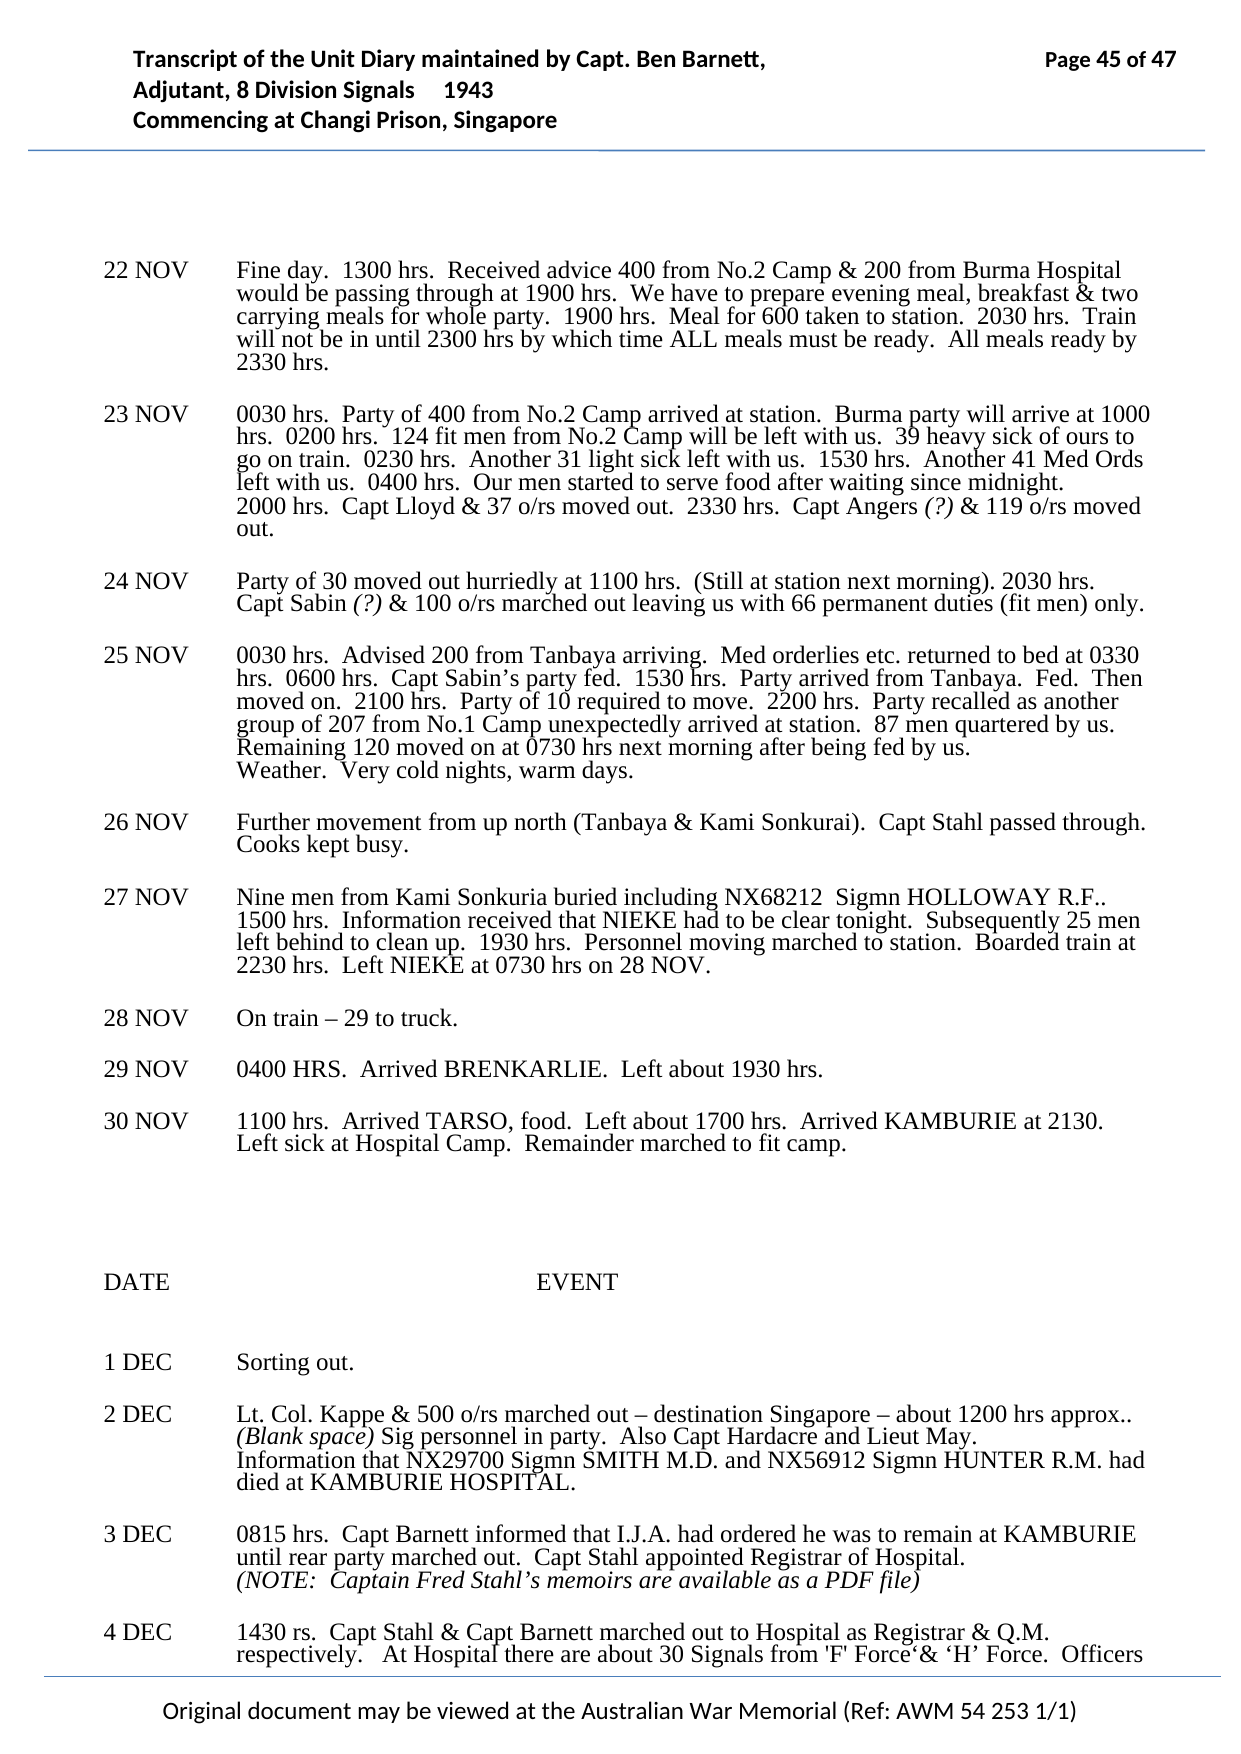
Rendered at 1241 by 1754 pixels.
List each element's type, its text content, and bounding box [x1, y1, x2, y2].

text DATE EVENT [103, 1272, 1152, 1295]
text 28 NOV On train – 29 to truck. [103, 1008, 1152, 1031]
text 27 NOV Nine men from Kami Sonkuria buried including NX68212 Sigmn HOLLOWAY R.F.. [103, 887, 1152, 910]
text 22 NOV Fine day. 1300 hrs. Received advice 400 from No.2 Camp & 200 from Burma Hospital would be passing through at 1900 hrs. We have to prepare evening meal, breakfast & two carrying meals for whole party. 1900 hrs. Meal for 600 taken to station. 2030 hrs. Train will not be in until 2300 hrs by which time ALL meals must be ready. All meals ready by 2330 hrs. [103, 261, 1152, 376]
text (NOTE: Captain Fred Stahl’s memoirs are available as a PDF file) [881, 1571, 1152, 1593]
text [103, 1622, 1152, 1668]
text 29 NOV 0400 HRS. Arrived BRENKARLIE. Left about 1930 hrs. [103, 1059, 1152, 1082]
text 2 DEC Lt. Col. Kappe & 500 o/rs marched out – destination Singapore – about 1200 hrs approx.. (Blank space) Sig personnel in party. Also Capt Hardacre and Lieut May. [103, 1404, 1152, 1450]
text 25 NOV 0030 hrs. Advised 200 from Tanbaya arriving. Med orderlies etc. returned to bed at 0330 hrs. 0600 hrs. Capt Sabin’s party fed. 1530 hrs. Party arrived from Tanbaya. Fed. Then moved on. 2100 hrs. Party of 10 required to move. 2200 hrs. Party recalled as another group of 207 from No.1 Camp unexpectedly arrived at station. 87 men quartered by us. Remaining 120 moved on at 0730 hrs next morning after being fed by us. [103, 646, 1152, 761]
text 2000 hrs. Capt Lloyd & 37 o/rs moved out. 2330 hrs. Capt Angers (?) & 119 o/rs moved out. [103, 496, 1152, 542]
text 24 NOV Party of 30 moved out hurriedly at 1100 hrs. (Still at station next morning). 2030 hrs. Capt Sabin (?) & 100 o/rs marched out leaving us with 66 permanent duties (fit men) only. [103, 571, 1152, 617]
text 26 NOV Further movement from up north (Tanbaya & Kami Sonkurai). Capt Stahl passed through. Cooks kept busy. [103, 812, 1152, 858]
text (NOTE: Captain Fred Stahl’s memoirs are available as a PDF file) [103, 1571, 884, 1593]
text 3 DEC 0815 hrs. Capt Barnett informed that I.J.A. had ordered he was to remain at KAMBURIE until rear party marched out. Capt Stahl appointed Registrar of Hospital. [103, 1524, 1152, 1571]
text 1500 hrs. Information received that NIEKE had to be clear tonight. Subsequently 25 men left behind to clean up. 1930 hrs. Personnel moving marched to station. Boarded train at 2230 hrs. Left NIEKE at 0730 hrs on 28 NOV. [103, 910, 1152, 979]
text Weather. Very cold nights, warm days. [103, 761, 1152, 783]
text 23 NOV 0030 hrs. Party of 400 from No.2 Camp arrived at station. Burma party will arrive at 1000 hrs. 0200 hrs. 124 fit men from No.2 Camp will be left with us. 39 heavy sick of ours to go on train. 0230 hrs. Another 31 light sick left with us. 1530 hrs. Another 41 Med Ords left with us. 0400 hrs. Our men started to serve food after waiting since midnight. [103, 404, 1152, 496]
text 30 NOV 1100 hrs. Arrived TARSO, food. Left about 1700 hrs. Arrived KAMBURIE at 2130. Left sick at Hospital Camp. Remainder marched to fit camp. [103, 1111, 1152, 1157]
text Information that NX29700 Sigmn SMITH M.D. and NX56912 Sigmn HUNTER R.M. had died at KAMBURIE HOSPITAL. [103, 1450, 1152, 1496]
text 1 DEC Sorting out. [103, 1352, 1152, 1375]
